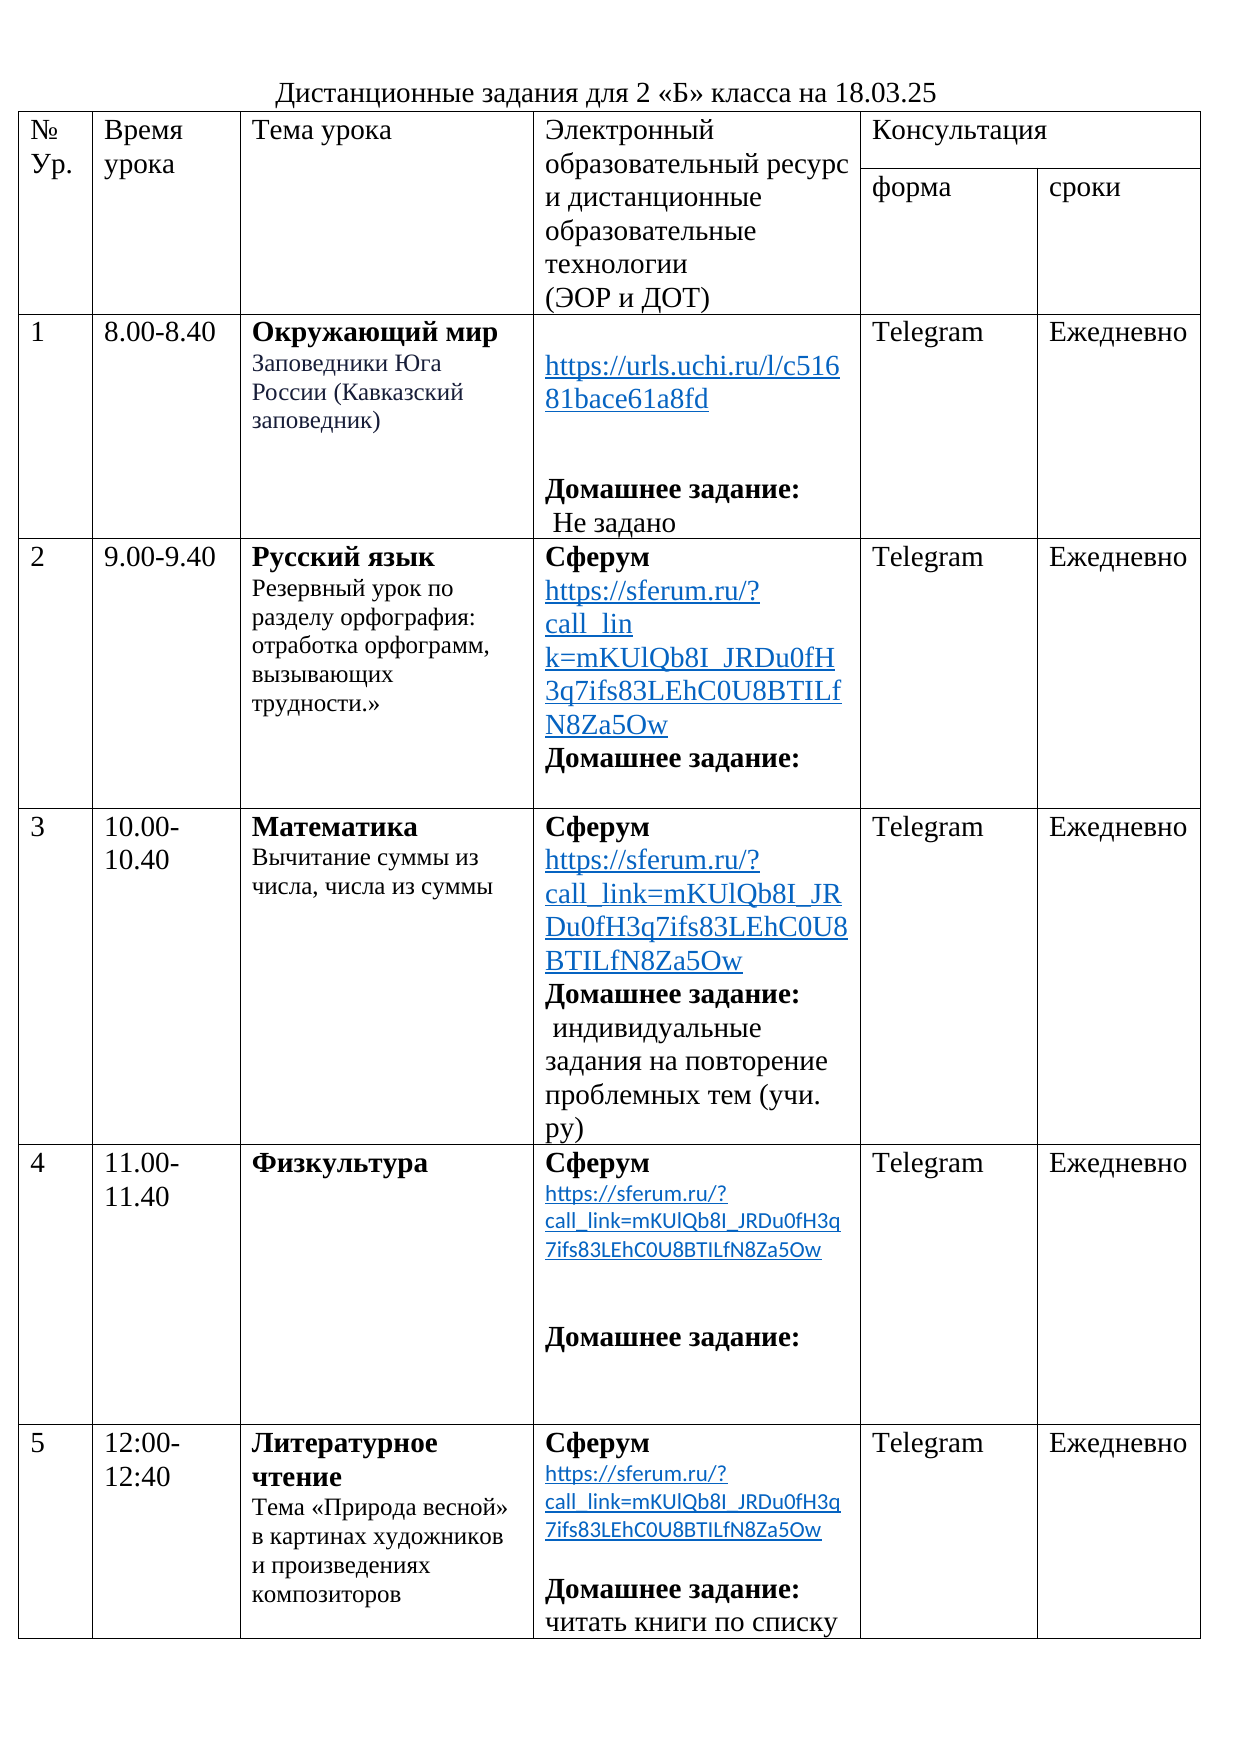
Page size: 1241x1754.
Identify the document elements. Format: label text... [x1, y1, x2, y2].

table_cell Ежедневно [1038, 539, 1200, 808]
table_cell Сферум https://sferum.ru/?call_link=mKUlQb8I_JRDu0fH3q7ifs83LEhC0U8BTILfN8Za5Ow Домашнее задание: [534, 1145, 860, 1424]
table_header № Ур. [19, 112, 92, 313]
table_cell сроки [1038, 169, 1200, 313]
table_cell 1 [19, 315, 92, 538]
text Дистанционные задания для 2 «Б» класса на 18.03.25 [75, 75, 1137, 108]
table_cell Литературное чтение Тема «Природа весной» в картинах художников и произведениях композиторов [241, 1425, 533, 1638]
table_header Консультация [861, 112, 1200, 168]
table_cell Telegram [861, 539, 1037, 808]
table_cell 12:00-12:40 [93, 1425, 240, 1638]
table_cell https://urls.uchi.ru/l/c51681bace61a8fd Домашнее задание: Не задано [534, 315, 860, 538]
table_header Время урока [93, 112, 240, 313]
table_cell Окружающий мир Заповедники Юга России (Кавказский заповедник) [241, 315, 533, 538]
table_cell 5 [19, 1425, 92, 1638]
table_cell 9.00-9.40 [93, 539, 240, 808]
table_cell Ежедневно [1038, 809, 1200, 1144]
table_cell Сферум https://sferum.ru/?call_link=mKUlQb8I_JRDu0fH3q7ifs83LEhC0U8BTILfN8Za5Ow Домашнее задание: индивидуальные задания на повторение проблемных тем (учи. ру) [534, 809, 860, 1144]
table_cell 10.00-10.40 [93, 809, 240, 1144]
table_cell 2 [19, 539, 92, 808]
table_cell 4 [19, 1145, 92, 1424]
table_cell Telegram [861, 1425, 1037, 1638]
table_cell Telegram [861, 1145, 1037, 1424]
table_cell Ежедневно [1038, 315, 1200, 538]
table_cell Ежедневно [1038, 1425, 1200, 1638]
table_header Электронный образовательный ресурс и дистанционные образовательные технологии (ЭОР и ДОТ) [534, 112, 860, 313]
table_cell Физкультура [241, 1145, 533, 1424]
table_cell Telegram [861, 315, 1037, 538]
table_cell Сферум https://sferum.ru/?call_link=mKUlQb8I_JRDu0fH3q7ifs83LEhC0U8BTILfN8Za5Ow Домашнее задание: [534, 539, 860, 808]
table_cell Сферум https://sferum.ru/?call_link=mKUlQb8I_JRDu0fH3q7ifs83LEhC0U8BTILfN8Za5Ow Домашнее задание: читать книги по списку [534, 1425, 860, 1638]
table_cell Математика Вычитание суммы из числа, числа из суммы [241, 809, 533, 1144]
table_cell 8.00-8.40 [93, 315, 240, 538]
table_header Тема урока [241, 112, 533, 313]
table_cell Telegram [861, 809, 1037, 1144]
table_cell 11.00-11.40 [93, 1145, 240, 1424]
table_cell форма [861, 169, 1037, 313]
table_cell Ежедневно [1038, 1145, 1200, 1424]
table_cell 3 [19, 809, 92, 1144]
table_cell Русский язык Резервный урок по разделу орфография: отработка орфограмм, вызывающих трудности.» [241, 539, 533, 808]
